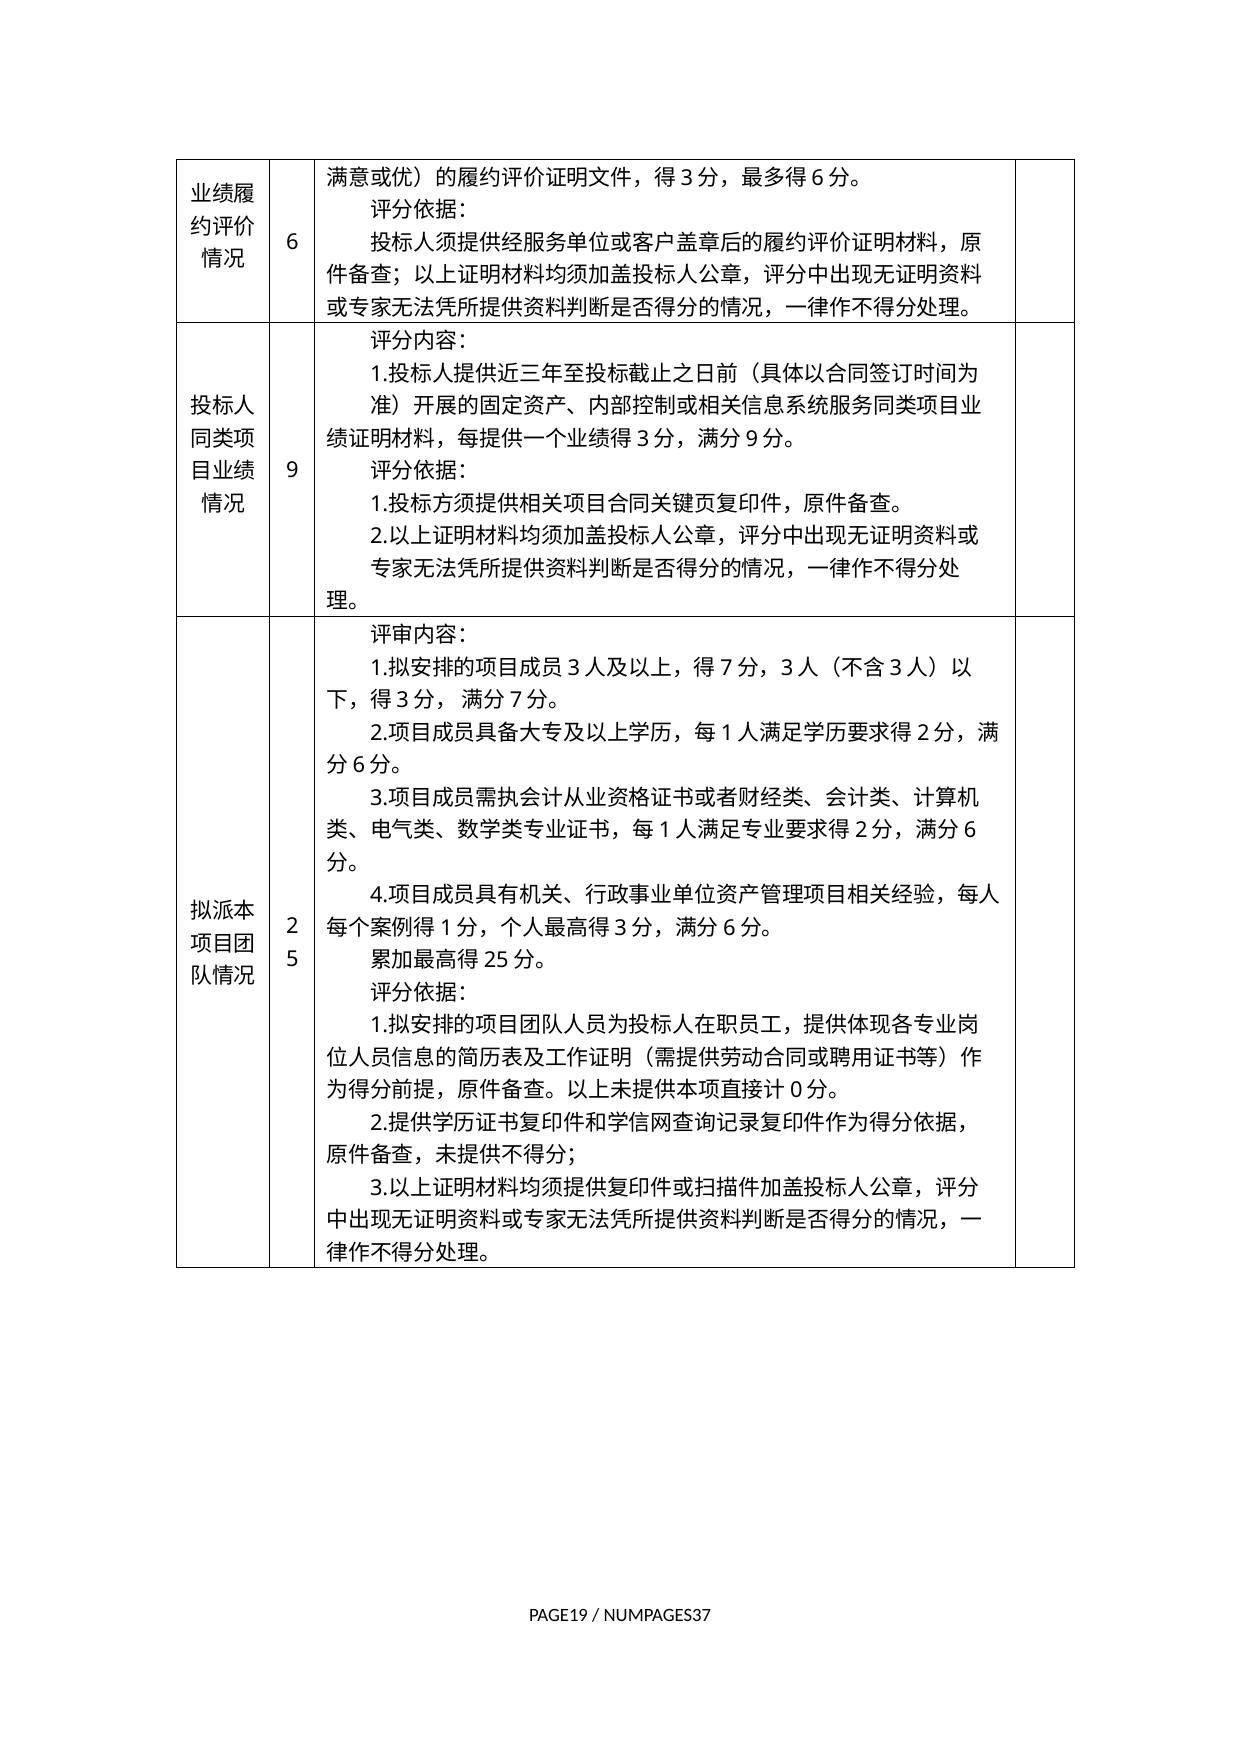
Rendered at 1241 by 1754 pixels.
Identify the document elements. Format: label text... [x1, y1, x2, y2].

table_cell 拟派本项目团队情况 [177, 617, 269, 1267]
table_cell 投标人同类项目业绩情况 [177, 323, 269, 616]
table_cell 25 [270, 617, 314, 1267]
table_cell [1016, 323, 1074, 616]
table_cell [315, 160, 1015, 322]
table_cell 6 [270, 160, 314, 322]
table_cell 9 [270, 323, 314, 616]
table_cell 评分内容： 1.投标人提供近三年至投标截止之日前（具体以合同签订时间为 准）开展的固定资产、内部控制或相关信息系统服务同类项目业绩证明材料，每提供一个业绩得3分，满分9分。 评分依据： 1.投标方须提供相关项目合同关键页复印件，原件备查。 2.以上证明材料均须加盖投标人公章，评分中出现无证明资料或 专家无法凭所提供资料判断是否得分的情况，一律作不得分处理。 [315, 323, 1015, 616]
table_cell [1016, 617, 1074, 1267]
table_cell [1016, 160, 1074, 322]
table_cell 投标人业绩履约评价情况 [177, 160, 269, 322]
table_cell 评审内容： 1.拟安排的项目成员3人及以上，得7分，3人（不含3人）以下，得3分， 满分7分。 2.项目成员具备大专及以上学历，每1人满足学历要求得2分，满分6分。 3.项目成员需执会计从业资格证书或者财经类、会计类、计算机类、电气类、数学类专业证书，每1人满足专业要求得2分，满分6分。 4.项目成员具有机关、行政事业单位资产管理项目相关经验，每人每个案例得1分，个人最高得3分，满分6分。 累加最高得25分。 评分依据： 1.拟安排的项目团队人员为投标人在职员工，提供体现各专业岗 位人员信息的简历表及工作证明（需提供劳动合同或聘用证书等）作为得分前提，原件备查。以上未提供本项直接计0分。 2.提供学历证书复印件和学信网查询记录复印件作为得分依据， 原件备查，未提供不得分； 3.以上证明材料均须提供复印件或扫描件加盖投标人公章，评分 中出现无证明资料或专家无法凭所提供资料判断是否得分的情况，一律作不得分处理。 [315, 617, 1015, 1267]
